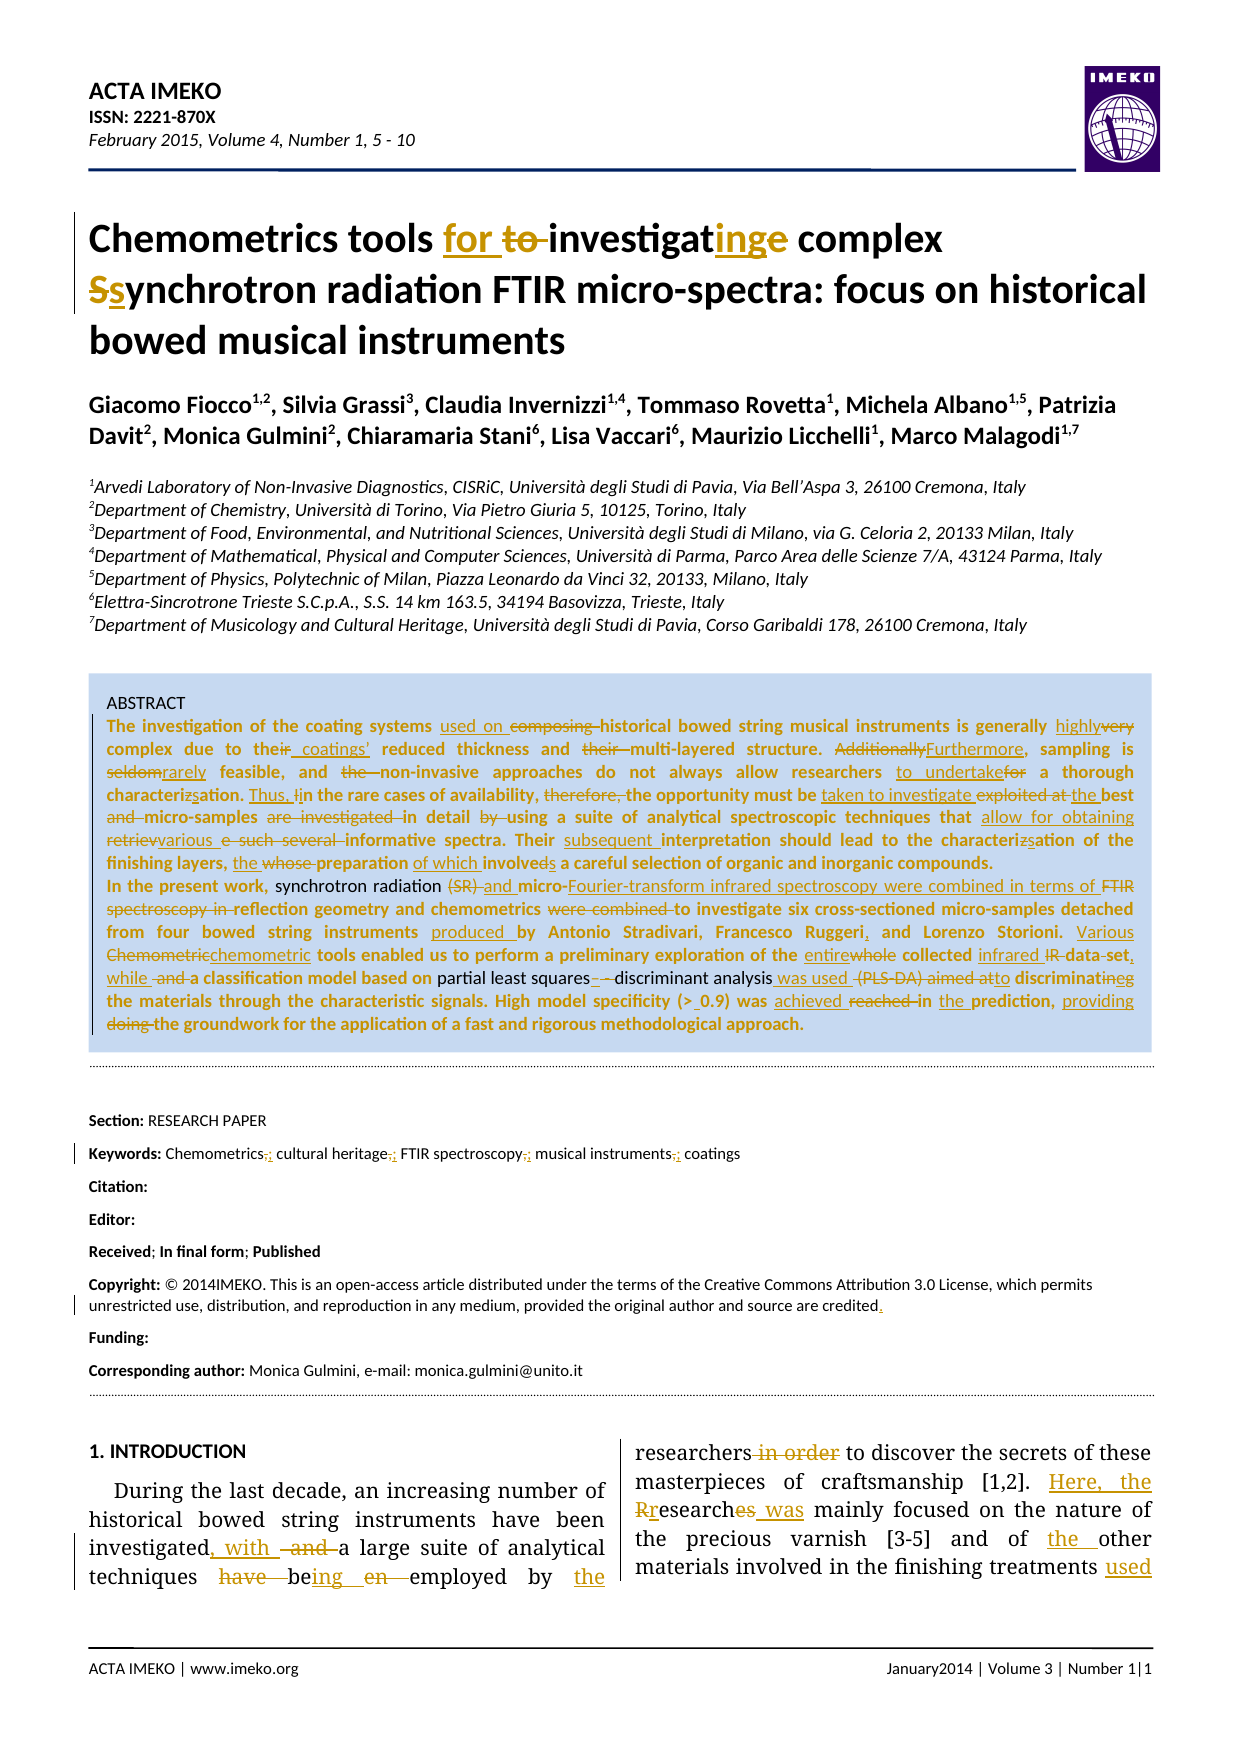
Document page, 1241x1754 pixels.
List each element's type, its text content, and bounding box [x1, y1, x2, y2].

picture [1084, 66, 1161, 172]
text 1Arvedi Laboratory of Non-Invasive Diagnostics, CISRiC, Università degli Studi di Pavia, Via Bell’Aspa 3, 26100 Cremona, Italy [89, 476, 1152, 498]
text Giacomo Fiocco1,2, Silvia Grassi3, Claudia Invernizzi1,4, Tommaso Rovetta1, Michela Albano1,5, Patrizia Davit2, Monica Gulmini2, Chiaramaria Stani6, Lisa Vaccari6, Maurizio Licchelli1, Marco Malagodi1,7 [89, 389, 1152, 451]
text 2Department of Chemistry, Università di Torino, Via Pietro Giuria 5, 10125, Torino, Italy [89, 498, 1152, 521]
text Copyright: © 2014IMEKO. This is an open-access article distributed under the terms of the Creative Commons Attribution 3.0 License, which permits unrestricted use, distribution, and reproduction in any medium, provided the original author and source are credited [89, 1274, 1152, 1315]
text 4Department of Mathematical, Physical and Computer Sciences, Università di Parma, Parco Area delle Scienze 7/A, 43124 Parma, Italy [89, 544, 1152, 567]
text Citation: [89, 1176, 1152, 1196]
text Editor: [89, 1209, 1152, 1229]
text 5Department of Physics, Polytechnic of Milan, Piazza Leonardo da Vinci 32, 20133, Milano, Italy [89, 567, 1152, 590]
title Introduction [89, 1438, 605, 1464]
text Keywords: Chemometrics cultural heritage FTIR spectroscopy musical instruments coatings [89, 1143, 1152, 1163]
title Chemometrics tools investigat complex ynchrotron radiation FTIR micro-spectra: focus on historical bowed musical instruments [89, 212, 1152, 364]
text Funding: [89, 1328, 1152, 1348]
text 3Department of Food, Environmental, and Nutritional Sciences, Università degli Studi di Milano, via G. Celoria 2, 20133 Milan, Italy [89, 521, 1152, 544]
text 7Department of Musicology and Cultural Heritage, Università degli Studi di Pavia, Corso Garibaldi 178, 26100 Cremona, Italy [89, 613, 1152, 636]
text Section: RESEARCH PAPER [89, 1110, 1152, 1131]
text 6Elettra-Sincrotrone Trieste S.C.p.A., S.S. 14 km 163.5, 34194 Basovizza, Trieste, Italy [89, 590, 1152, 613]
text Corresponding author: Monica Gulmini, e-mail: monica.gulmini@unito.it [89, 1360, 1152, 1381]
text Received; In final form; Published [89, 1242, 1152, 1262]
